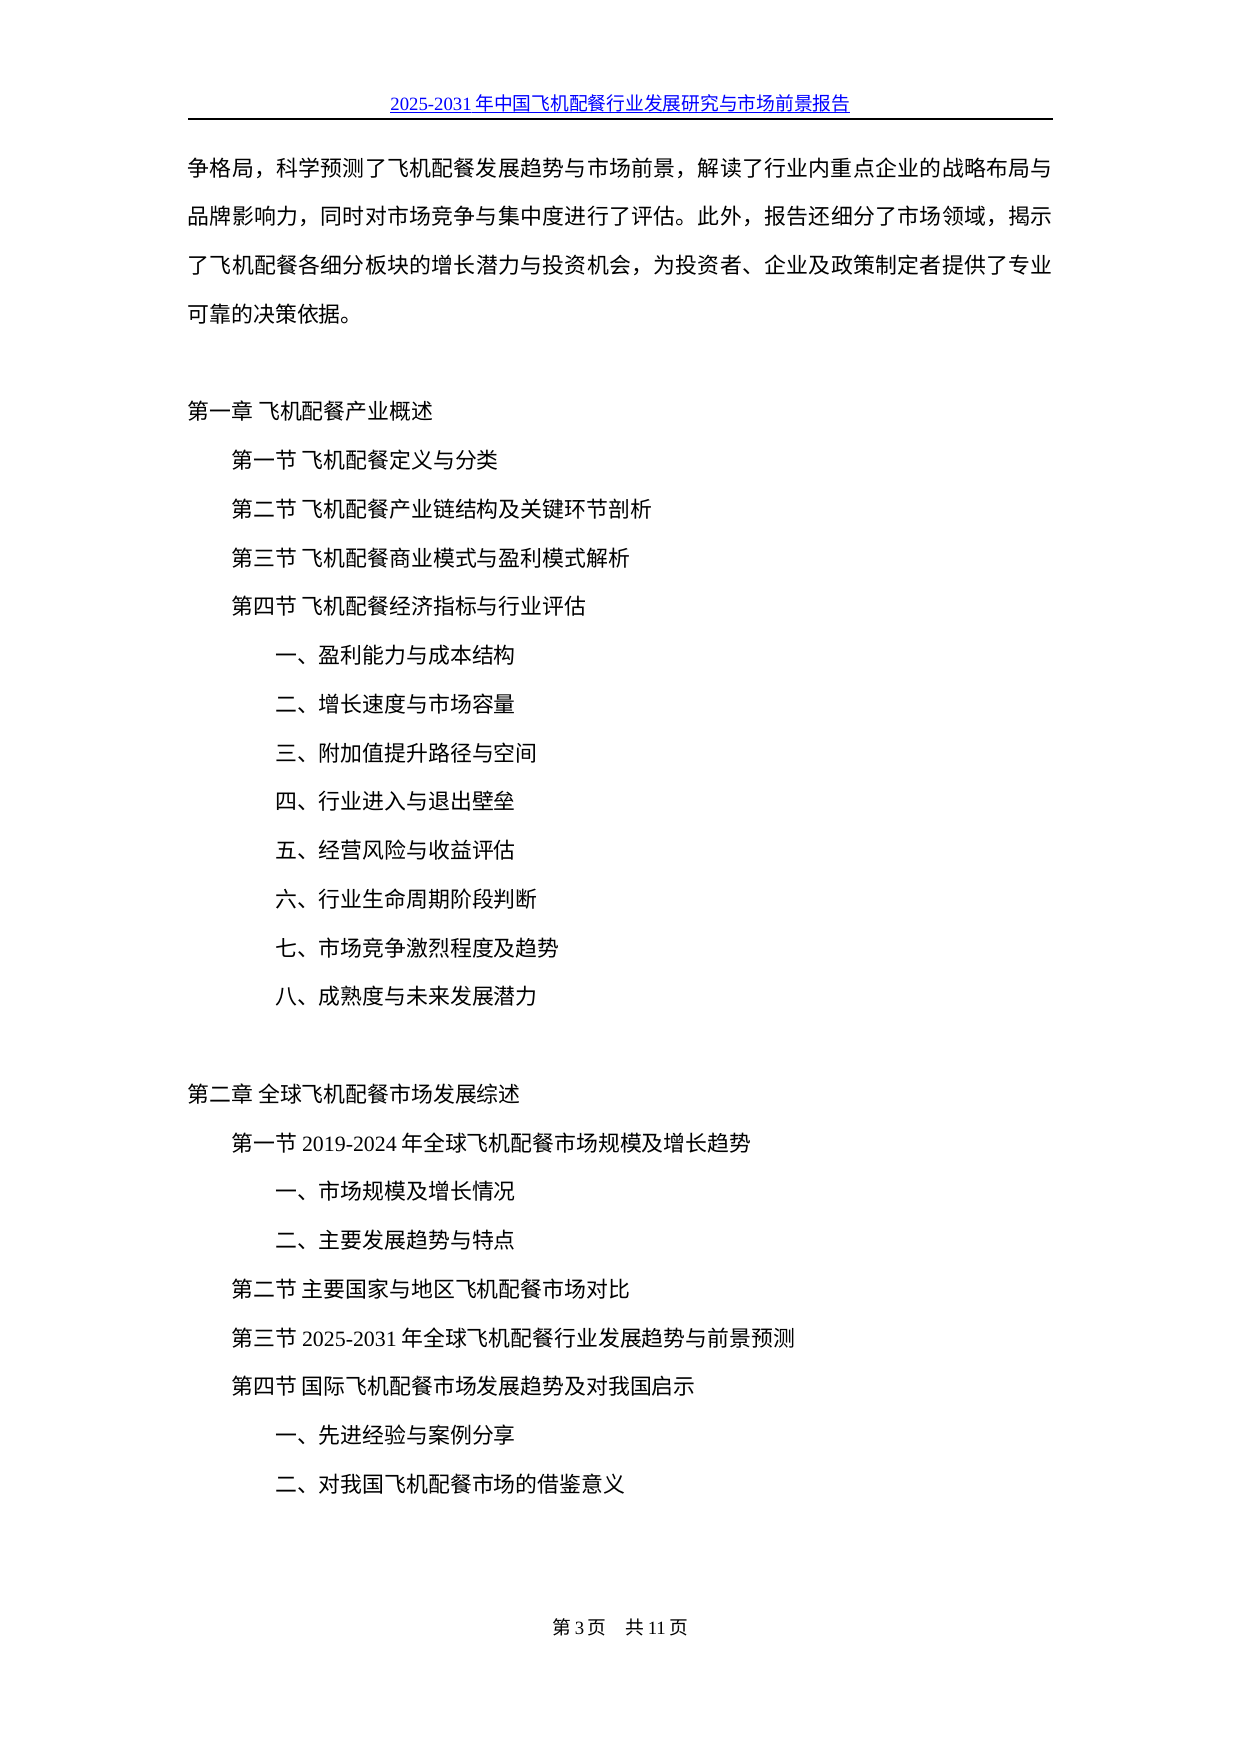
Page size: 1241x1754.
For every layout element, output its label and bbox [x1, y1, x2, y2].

text [187, 150, 1053, 1499]
